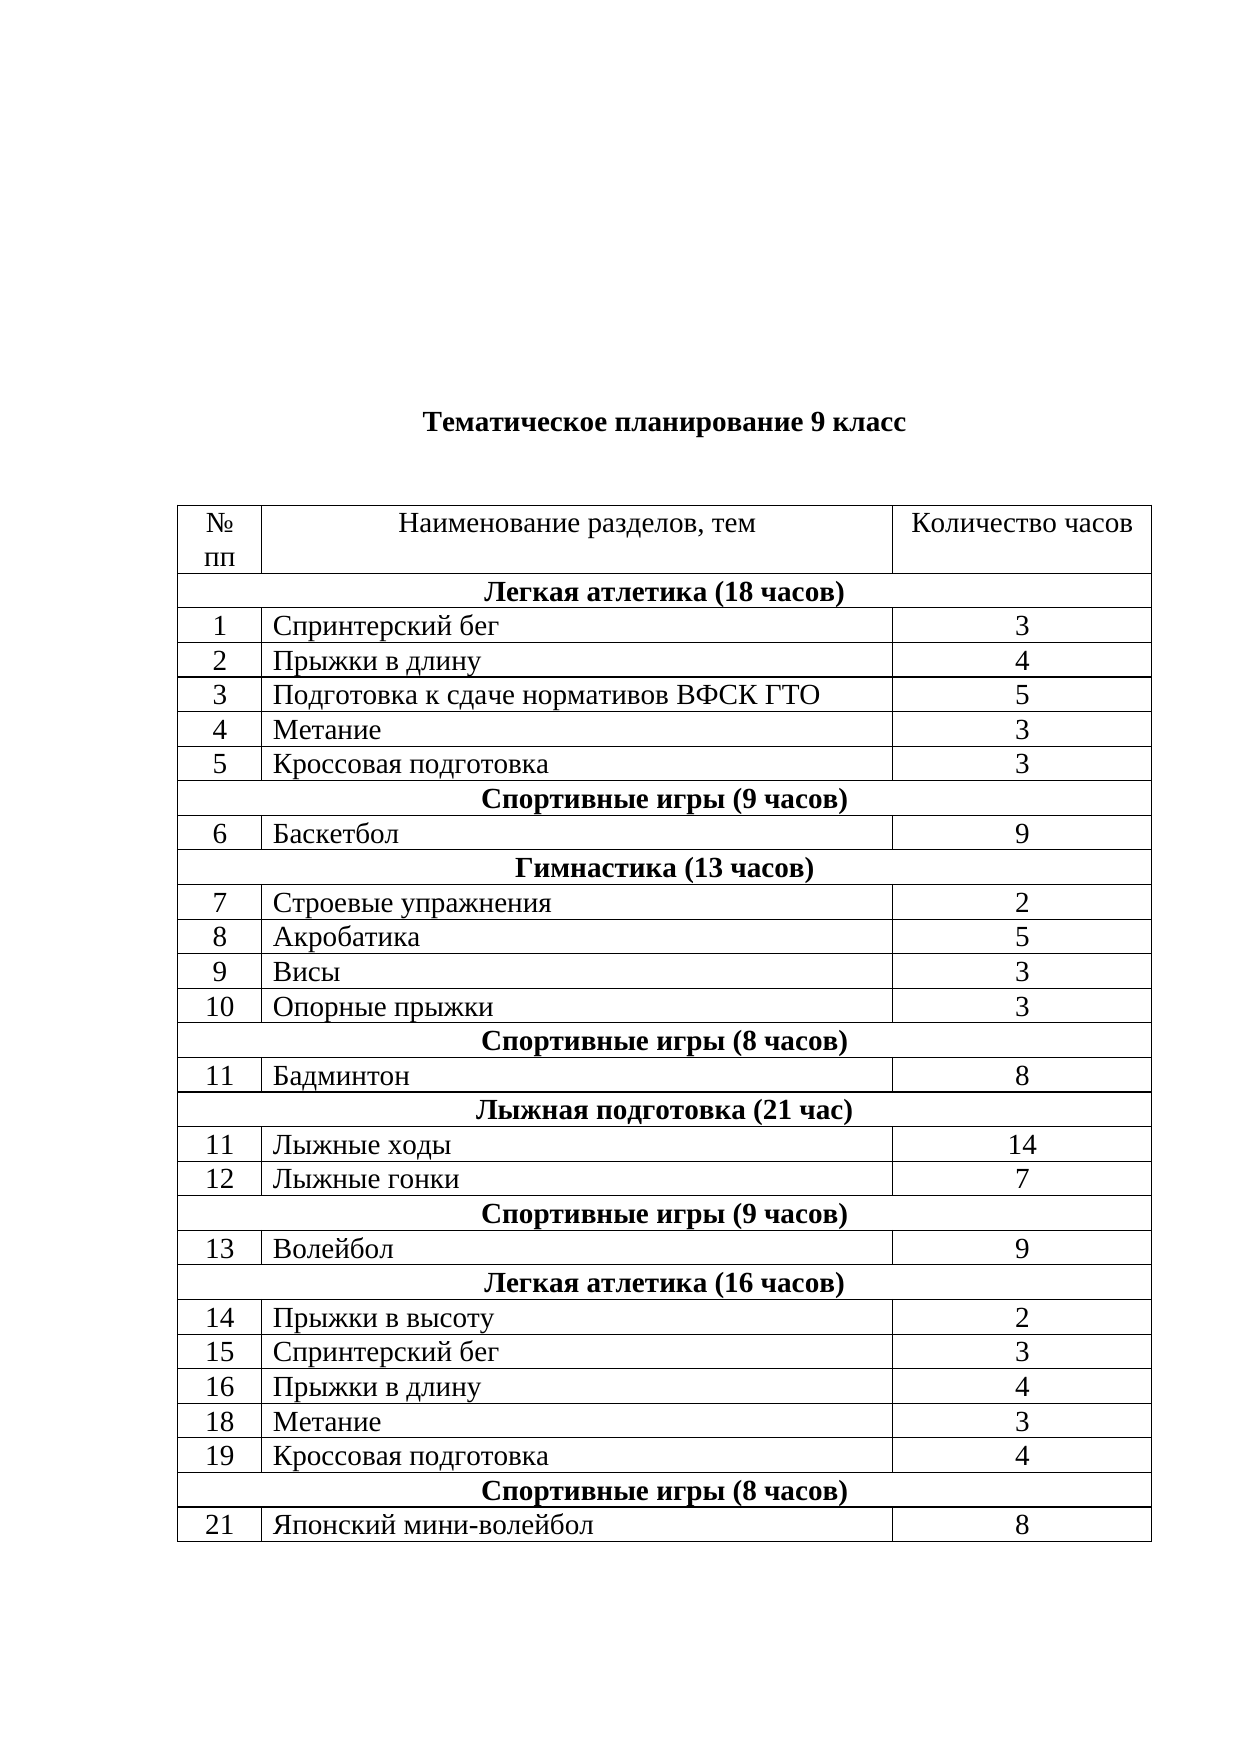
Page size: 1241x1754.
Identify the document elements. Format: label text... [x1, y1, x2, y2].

table_cell 3 [893, 989, 1151, 1022]
table_cell Прыжки в высоту [262, 1300, 892, 1333]
table_cell 14 [178, 1300, 261, 1333]
table_cell 3 [893, 1404, 1151, 1437]
table_cell Прыжки в длину [262, 643, 892, 676]
table_cell Волейбол [262, 1231, 892, 1264]
table_cell 9 [893, 1231, 1151, 1264]
table_cell 8 [893, 1058, 1151, 1091]
table_cell 21 [178, 1508, 261, 1541]
table_cell Гимнастика (13 часов) [178, 850, 1151, 884]
table_cell 3 [893, 608, 1151, 642]
table_cell 19 [178, 1438, 261, 1472]
table_cell 9 [178, 954, 261, 988]
table_cell 5 [178, 747, 261, 780]
table_cell 5 [893, 920, 1151, 953]
table_cell 11 [178, 1127, 261, 1161]
table_cell 7 [893, 1162, 1151, 1195]
table_cell Опорные прыжки [262, 989, 892, 1022]
table_cell 3 [893, 954, 1151, 988]
table_cell Кроссовая подготовка [262, 747, 892, 780]
table_cell 10 [178, 989, 261, 1022]
table_cell 4 [893, 643, 1151, 676]
table_cell Спортивные игры (8 часов) [178, 1473, 1151, 1506]
table_cell 4 [893, 1369, 1151, 1403]
table_cell 14 [893, 1127, 1151, 1161]
table_cell 3 [893, 712, 1151, 746]
table_cell Висы [262, 954, 892, 988]
table_cell 4 [893, 1438, 1151, 1472]
table_cell 2 [893, 885, 1151, 918]
table_cell 5 [893, 678, 1151, 711]
table_cell 7 [178, 885, 261, 918]
table_cell Спортивные игры (9 часов) [178, 1196, 1151, 1230]
table_cell 1 [178, 608, 261, 642]
table_cell 2 [893, 1300, 1151, 1333]
table_cell Спортивные игры (8 часов) [178, 1023, 1151, 1057]
table_cell 2 [178, 643, 261, 676]
table_cell 6 [178, 816, 261, 849]
table_cell 3 [178, 678, 261, 711]
table_cell 12 [178, 1162, 261, 1195]
table_cell 4 [178, 712, 261, 746]
table_cell Лыжная подготовка (21 час) [178, 1093, 1151, 1126]
table_cell Строевые упражнения [262, 885, 892, 918]
table_cell Бадминтон [262, 1058, 892, 1091]
table_cell Подготовка к сдаче нормативов ВФСК ГТО [262, 678, 892, 711]
table_cell Лыжные ходы [262, 1127, 892, 1161]
table_cell Кроссовая подготовка [262, 1438, 892, 1472]
table_cell 8 [178, 920, 261, 953]
table_cell Легкая атлетика (18 часов) [178, 574, 1151, 607]
table_cell Спринтерский бег [262, 608, 892, 642]
table_cell Метание [262, 712, 892, 746]
text Тематическое планирование 9 класс [177, 404, 1152, 437]
table_header Количество часов [893, 506, 1151, 573]
table_cell Легкая атлетика (16 часов) [178, 1265, 1151, 1299]
table_cell Спортивные игры (9 часов) [178, 781, 1151, 815]
table_cell Метание [262, 1404, 892, 1437]
table_cell Баскетбол [262, 816, 892, 849]
table_cell Лыжные гонки [262, 1162, 892, 1195]
table_cell Спринтерский бег [262, 1335, 892, 1368]
table_cell Прыжки в длину [262, 1369, 892, 1403]
table_cell Японский мини-волейбол [262, 1508, 892, 1541]
table_header № пп [178, 506, 261, 573]
table_cell 16 [178, 1369, 261, 1403]
table_cell 9 [893, 816, 1151, 849]
table_cell 3 [893, 747, 1151, 780]
table_cell 8 [893, 1508, 1151, 1541]
table_header Наименование разделов, тем [262, 506, 892, 573]
table_cell Акробатика [262, 920, 892, 953]
table_cell 3 [893, 1335, 1151, 1368]
table_cell 13 [178, 1231, 261, 1264]
table_cell 18 [178, 1404, 261, 1437]
table_cell 11 [178, 1058, 261, 1091]
table_cell 15 [178, 1335, 261, 1368]
